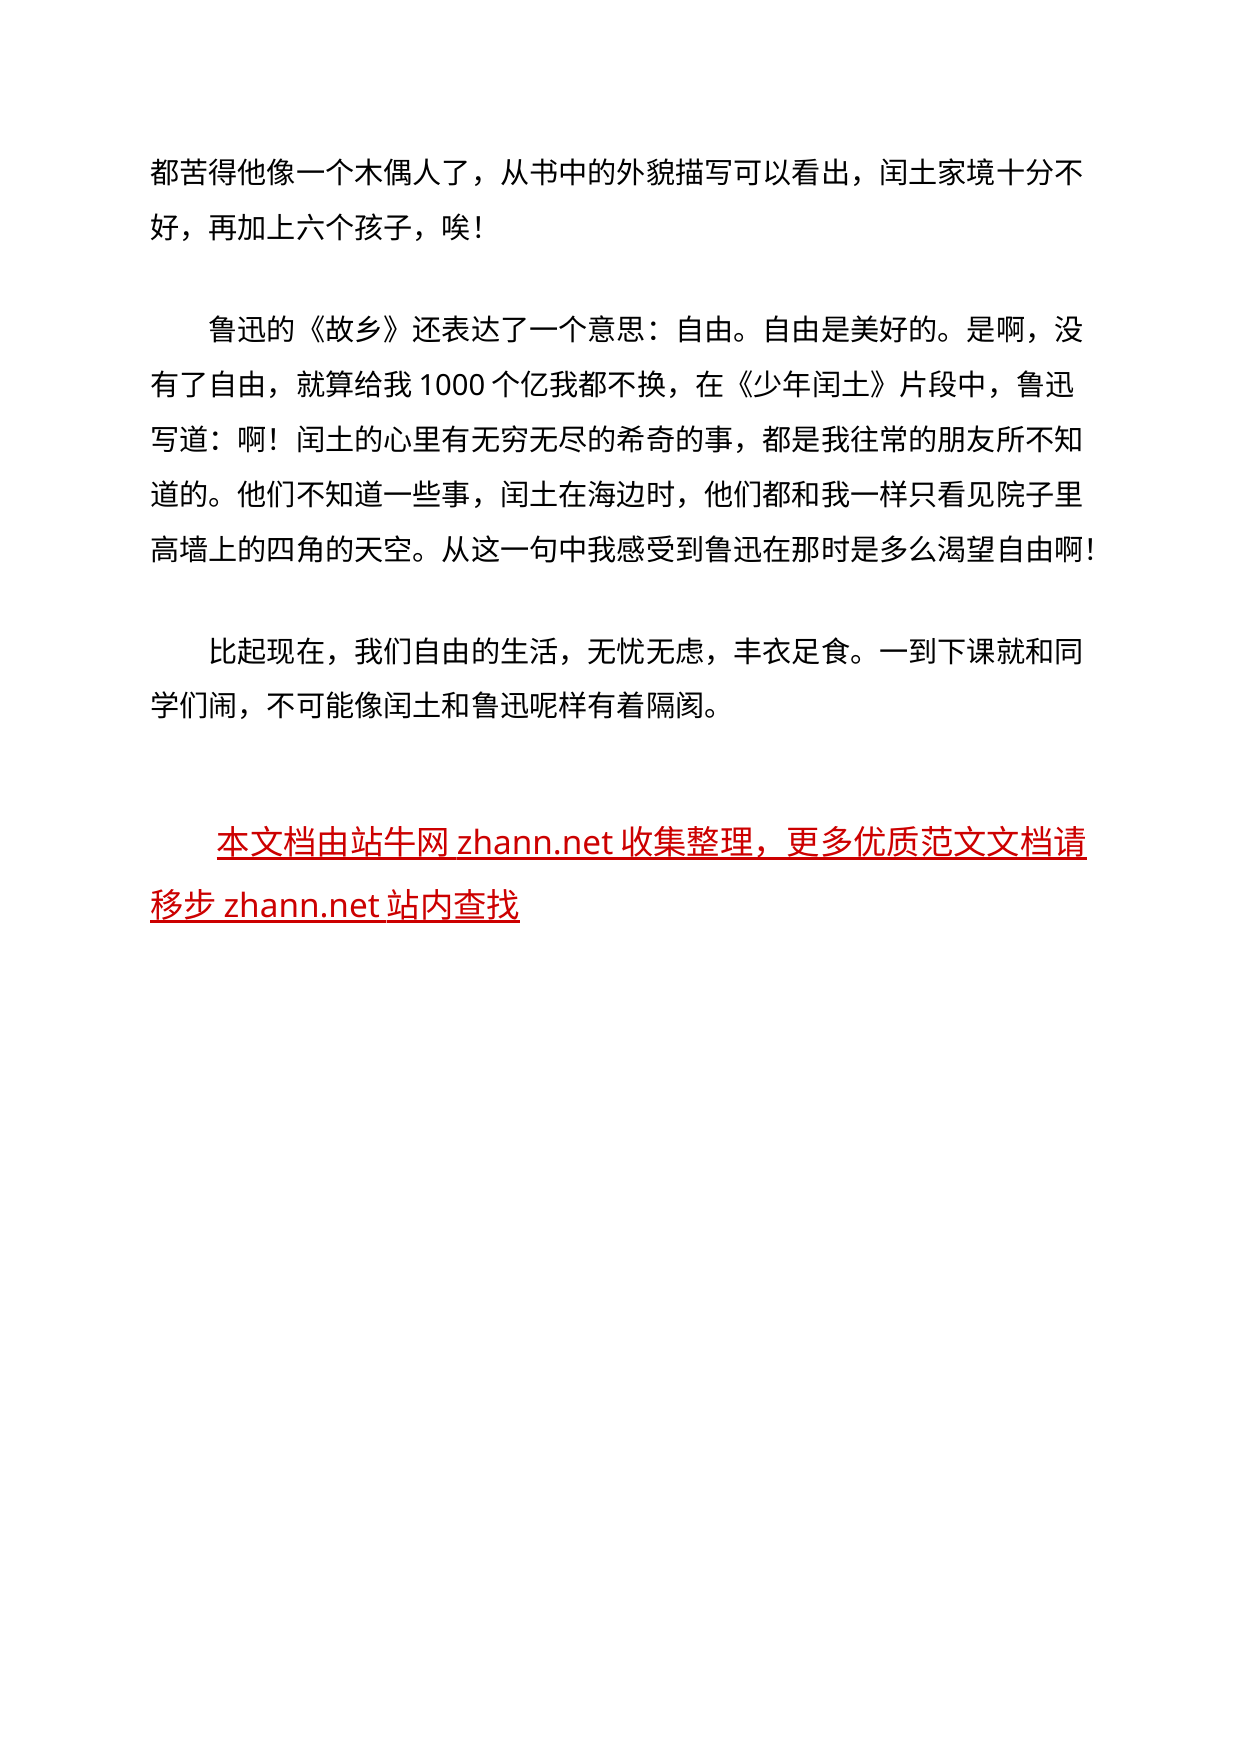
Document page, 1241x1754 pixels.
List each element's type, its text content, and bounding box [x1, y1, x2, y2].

text 本文档由站牛网zhann.net收集整理，更多优质范文文档请移步zhann.net站内查找 [150, 816, 1090, 927]
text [150, 150, 1090, 247]
text 鲁迅的《故乡》还表达了一个意思：自由。自由是美好的。是啊，没有了自由，就算给我1000个亿我都不换，在《少年闰土》片段中，鲁迅写道：啊！闰土的心里有无穷无尽的希奇的事，都是我往常的朋友所不知道的。他们不知道一些事，闰土在海边时，他们都和我一样只看见院子里高墙上的四角的天空。从这一句中我感受到鲁迅在那时是多么渴望自由啊！ [150, 307, 1090, 569]
text 比起现在，我们自由的生活，无忧无虑，丰衣足食。一到下课就和同学们闹，不可能像闰土和鲁迅呢样有着隔阂。 [150, 628, 1090, 725]
